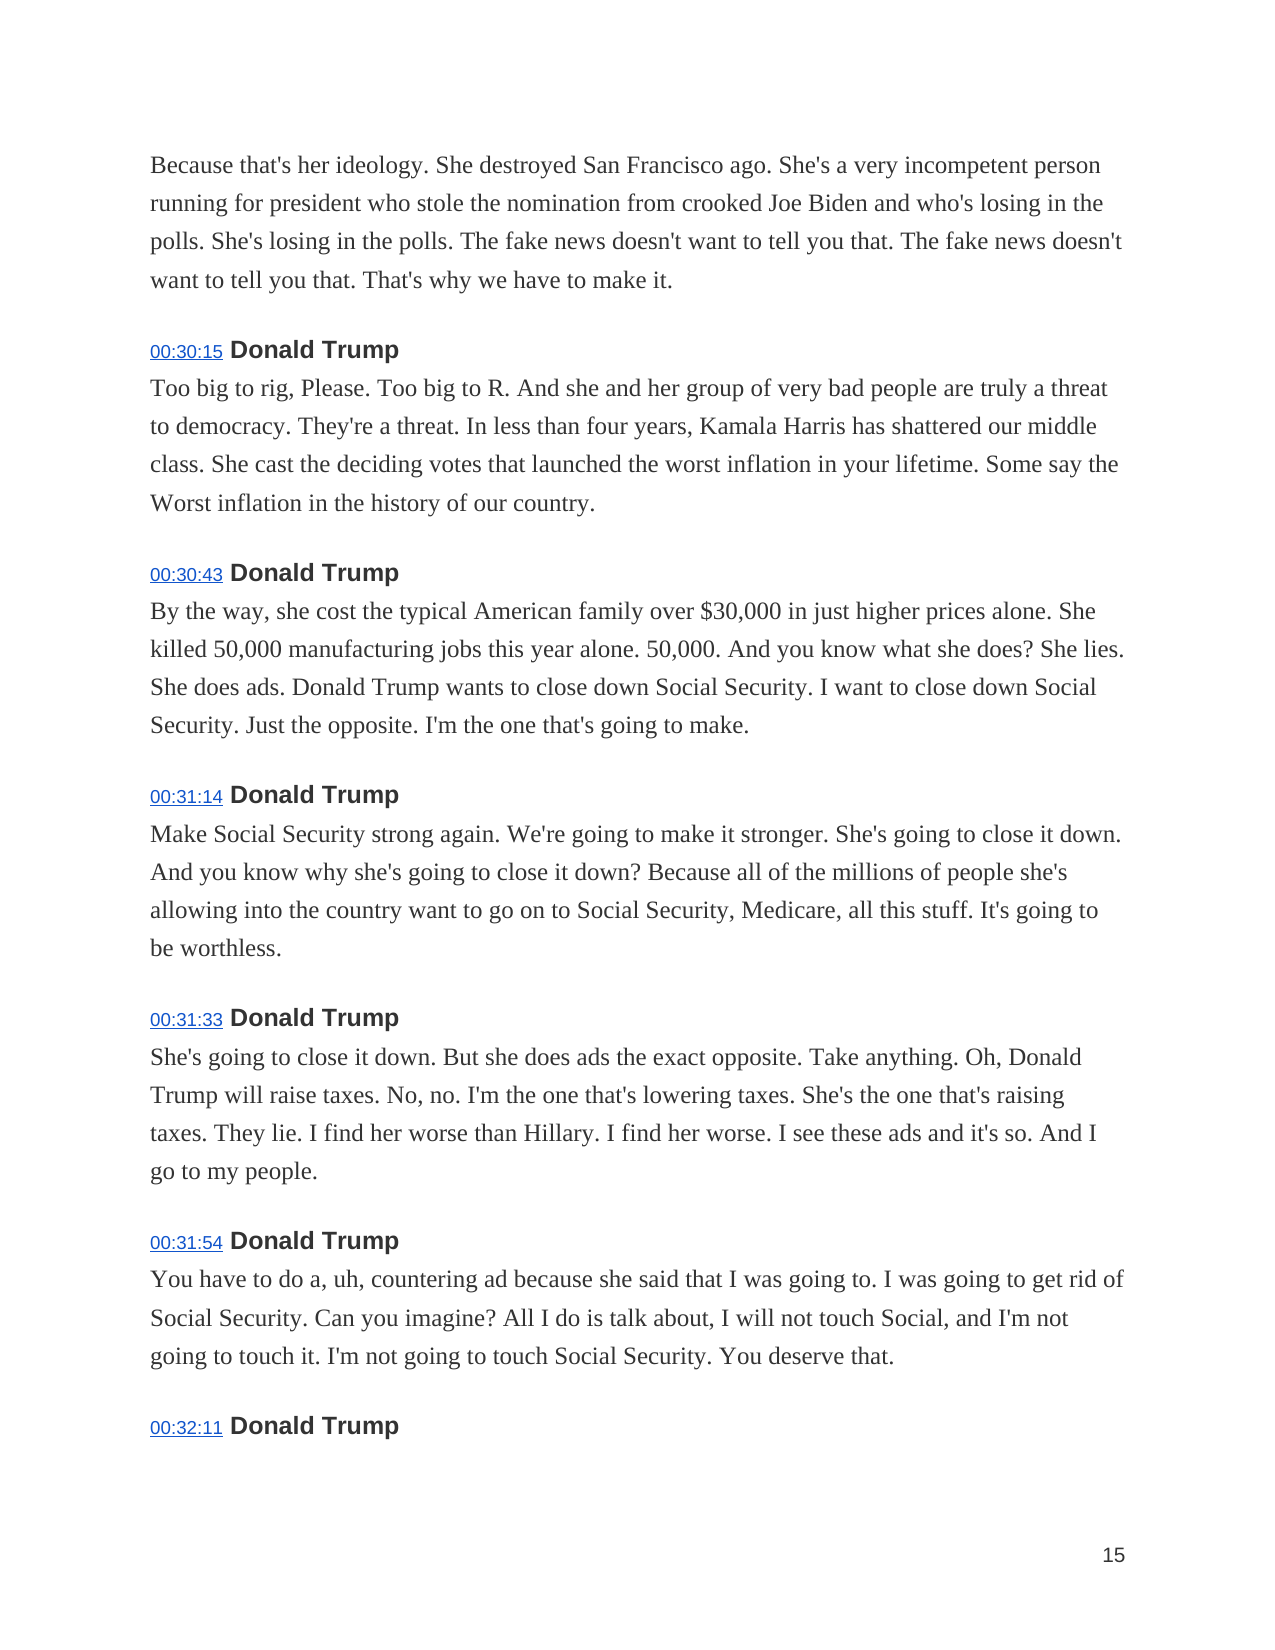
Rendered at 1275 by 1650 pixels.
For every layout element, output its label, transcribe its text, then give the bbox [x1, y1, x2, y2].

text You have to do a, uh, countering ad because she said that I was going to. I was going to get rid of Social Security. Can you imagine? All I do is talk about, I will not touch Social, and I'm not going to touch it. I'm not going to touch Social Security. You deserve that. [150, 1264, 1125, 1370]
text 00:30:15 Donald Trump [150, 335, 1125, 363]
text Make Social Security strong again. We're going to make it stronger. She's going to close it down. And you know why she's going to close it down? Because all of the millions of people she's allowing into the country want to go on to Social Security, Medicare, all this stuff. It's going to be worthless. [150, 819, 1125, 962]
text 00:31:14 Donald Trump [150, 781, 1125, 809]
text She's going to close it down. But she does ads the exact opposite. Take anything. Oh, Donald Trump will raise taxes. No, no. I'm the one that's lowering taxes. She's the one that's raising taxes. They lie. I find her worse than Hillary. I find her worse. I see these ads and it's so. And I go to my people. [150, 1042, 1125, 1185]
text Too big to rig, Please. Too big to R. And she and her group of very bad people are truly a threat to democracy. They're a threat. In less than four years, Kamala Harris has shattered our middle class. She cast the deciding votes that launched the worst inflation in your lifetime. Some say the Worst inflation in the history of our country. [150, 373, 1125, 516]
text 00:30:43 Donald Trump [150, 558, 1125, 586]
text 00:31:54 Donald Trump [150, 1226, 1125, 1255]
text 00:31:33 Donald Trump [150, 1003, 1125, 1032]
text 00:32:11 Donald Trump [150, 1411, 1125, 1440]
text Because that's her ideology. She destroyed San Francisco ago. She's a very incompetent person running for president who stole the nomination from crooked Joe Biden and who's losing in the polls. She's losing in the polls. The fake news doesn't want to tell you that. The fake news doesn't want to tell you that. That's why we have to make it. [150, 150, 1125, 293]
text By the way, she cost the typical American family over $30,000 in just higher prices alone. She killed 50,000 manufacturing jobs this year alone. 50,000. And you know what she does? She lies. She does ads. Donald Trump wants to close down Social Security. I want to close down Social Security. Just the opposite. I'm the one that's going to make. [150, 596, 1125, 739]
